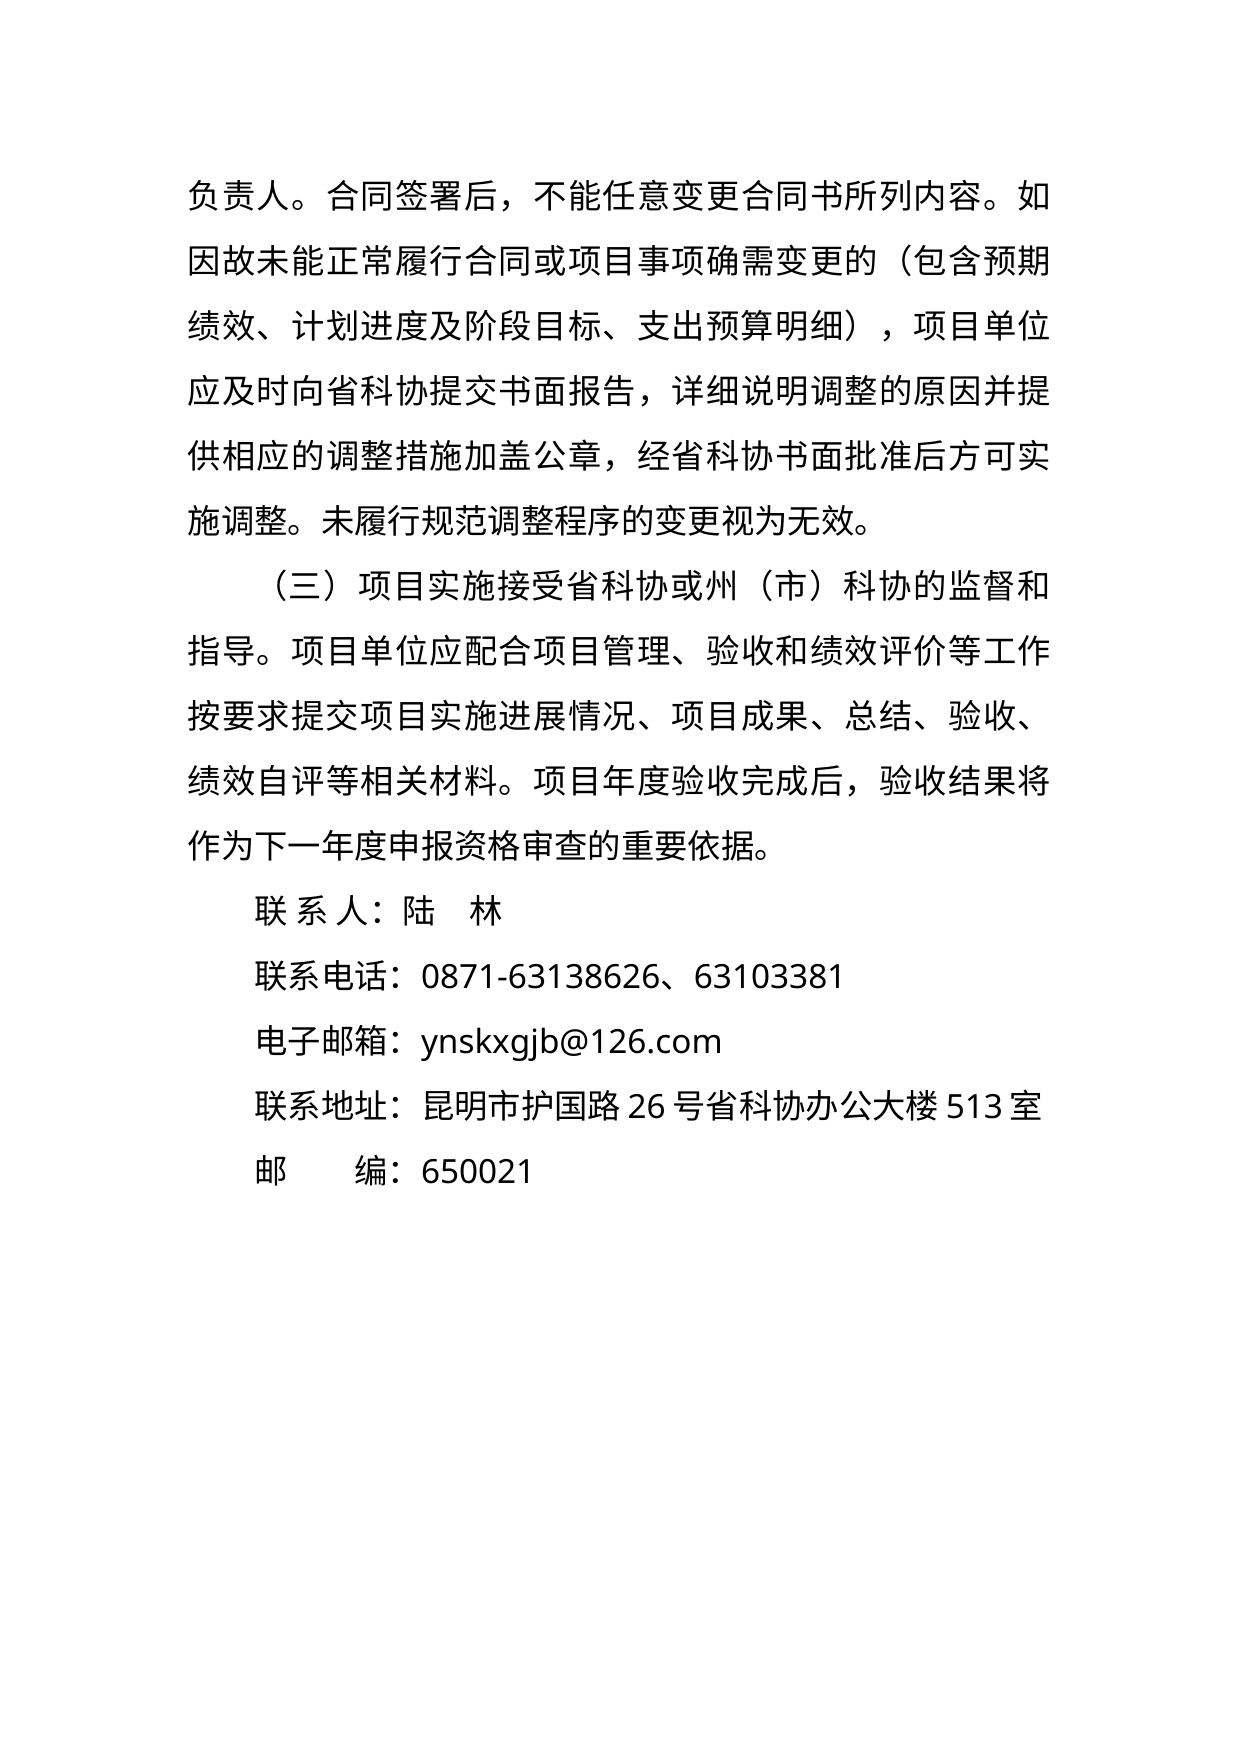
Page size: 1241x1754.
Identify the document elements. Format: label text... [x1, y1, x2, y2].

text 联 系 人：陆 林 [187, 877, 1053, 942]
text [187, 162, 1053, 552]
text （三）项目实施接受省科协或州（市）科协的监督和指导。项目单位应配合项目管理、验收和绩效评价等工作，按要求提交项目实施进展情况、项目成果、总结、验收、绩效自评等相关材料。项目年度验收完成后，验收结果将作为下一年度申报资格审查的重要依据。 [187, 552, 1053, 877]
text 电子邮箱：ynskxgjb@126.com [187, 1007, 1053, 1072]
text 联系电话：0871-63138626、63103381 [187, 942, 1053, 1007]
text 邮 编：650021 [187, 1137, 1053, 1202]
text 联系地址：昆明市护国路26号省科协办公大楼513室 [187, 1072, 1053, 1137]
